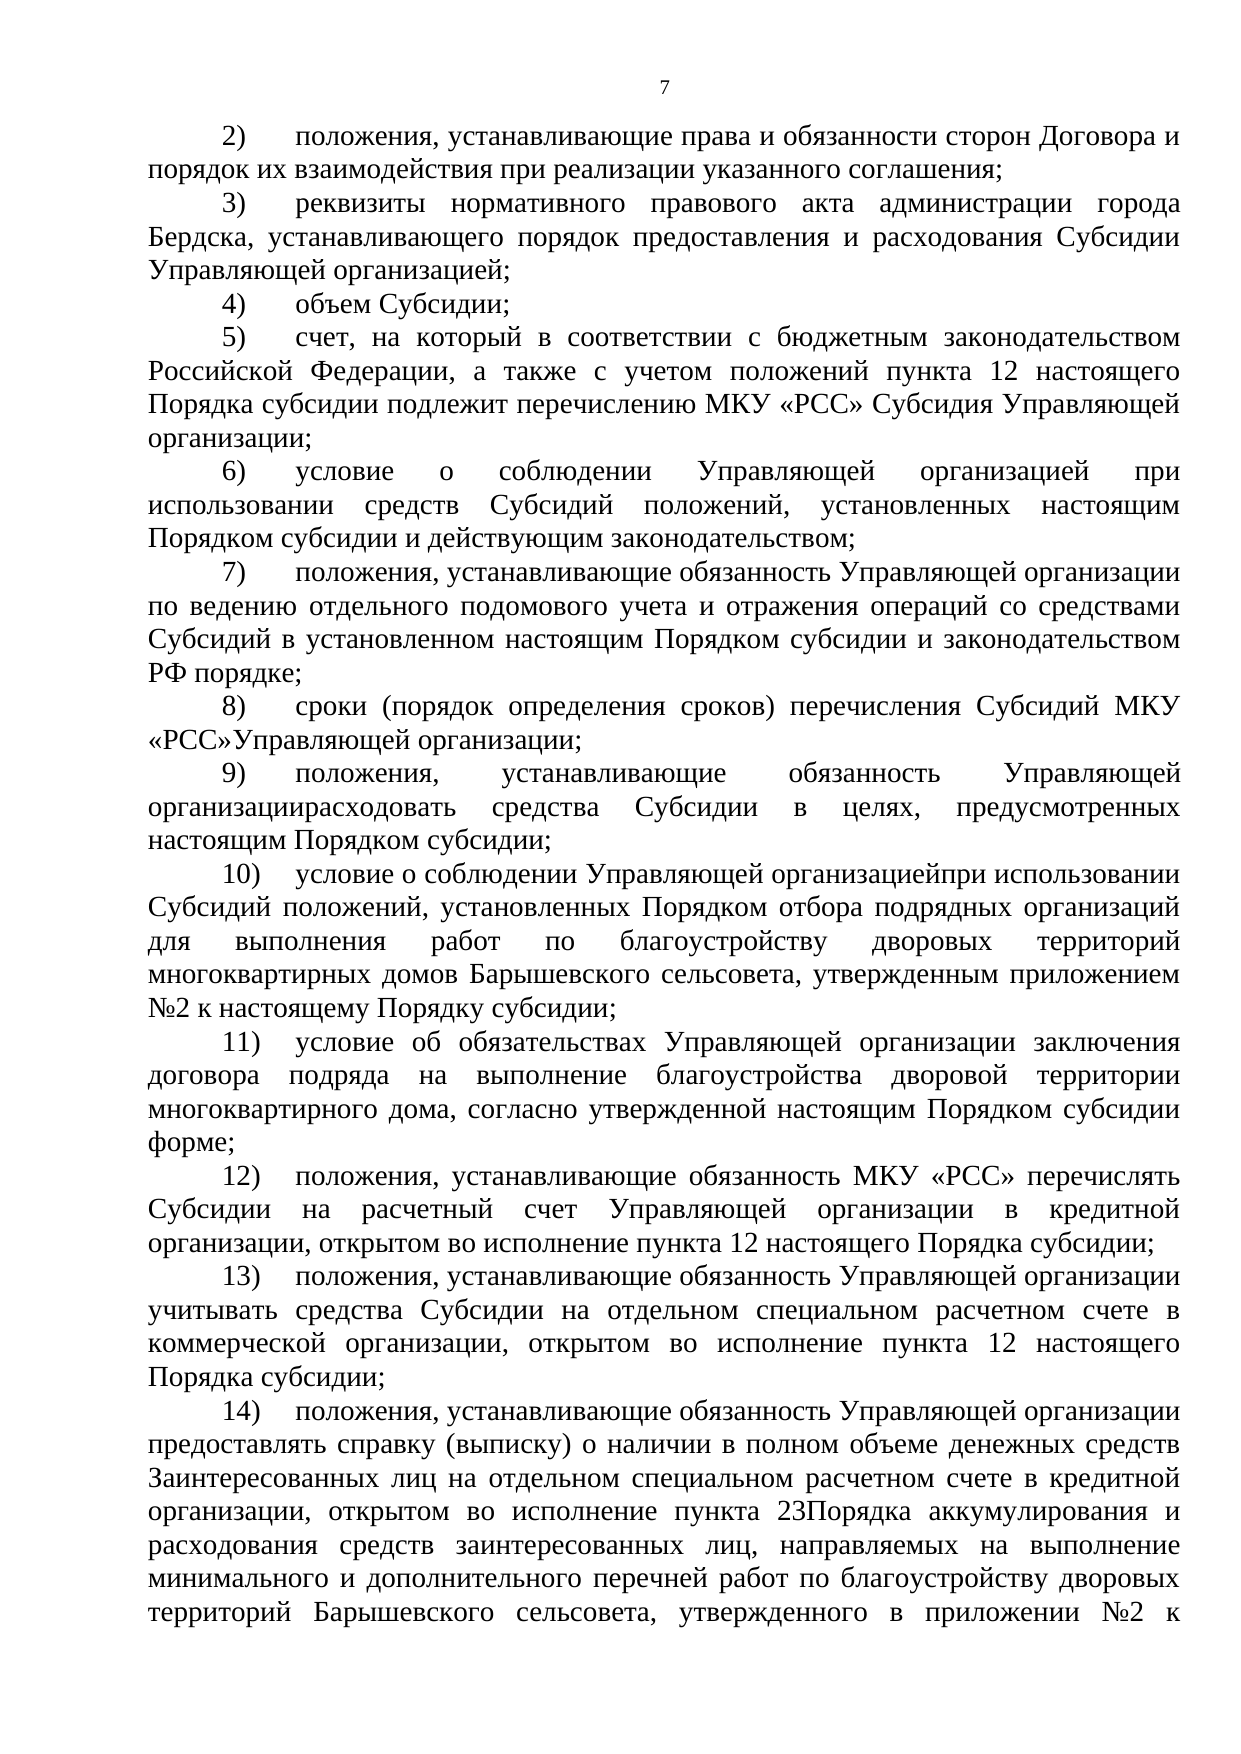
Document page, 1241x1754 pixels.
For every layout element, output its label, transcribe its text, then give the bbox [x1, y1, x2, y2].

list реквизиты нормативного правового акта администрации города Бердска, устанавливающего порядок предоставления и расходования Субсидии Управляющей организацией; [148, 185, 1181, 286]
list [148, 1393, 1181, 1627]
list положения, устанавливающие обязанность Управляющей организации по ведению отдельного подомового учета и отражения операций со средствами Субсидий в установленном настоящим Порядком субсидии и законодательством РФ порядке; [148, 554, 1181, 688]
list объем Субсидии; [148, 286, 1181, 319]
list положения, устанавливающие обязанность Управляющей организации учитывать средства Субсидии на отдельном специальном расчетном счете в коммерческой организации, открытом во исполнение пункта 12 настоящего Порядка субсидии; [148, 1258, 1181, 1393]
list положения, устанавливающие права и обязанности сторон Договора и порядок их взаимодействия при реализации указанного соглашения; [148, 118, 1181, 185]
list положения, устанавливающие обязанность Управляющей организациирасходовать средства Субсидии в целях, предусмотренных настоящим Порядком субсидии; [148, 755, 1181, 856]
list счет, на который в соответствии с бюджетным законодательством Российской Федерации, а также с учетом положений пункта 12 настоящего Порядка субсидии подлежит перечислению МКУ «РСС» Субсидия Управляющей организации; [148, 319, 1181, 453]
list условие об обязательствах Управляющей организации заключения договора подряда на выполнение благоустройства дворовой территории многоквартирного дома, согласно утвержденной настоящим Порядком субсидии форме; [148, 1024, 1181, 1158]
list условие о соблюдении Управляющей организацией при использовании средств Субсидий положений, установленных настоящим Порядком субсидии и действующим законодательством; [148, 453, 1181, 554]
list условие о соблюдении Управляющей организациейпри использовании Субсидий положений, установленных Порядком отбора подрядных организаций для выполнения работ по благоустройству дворовых территорий многоквартирных домов Барышевского сельсовета, утвержденным приложением №2 к настоящему Порядку субсидии; [148, 856, 1181, 1024]
list положения, устанавливающие обязанность МКУ «РСС» перечислять Субсидии на расчетный счет Управляющей организации в кредитной организации, открытом во исполнение пункта 12 настоящего Порядка субсидии; [148, 1158, 1181, 1258]
list сроки (порядок определения сроков) перечисления Субсидий МКУ «РСС»Управляющей организации; [148, 688, 1181, 755]
